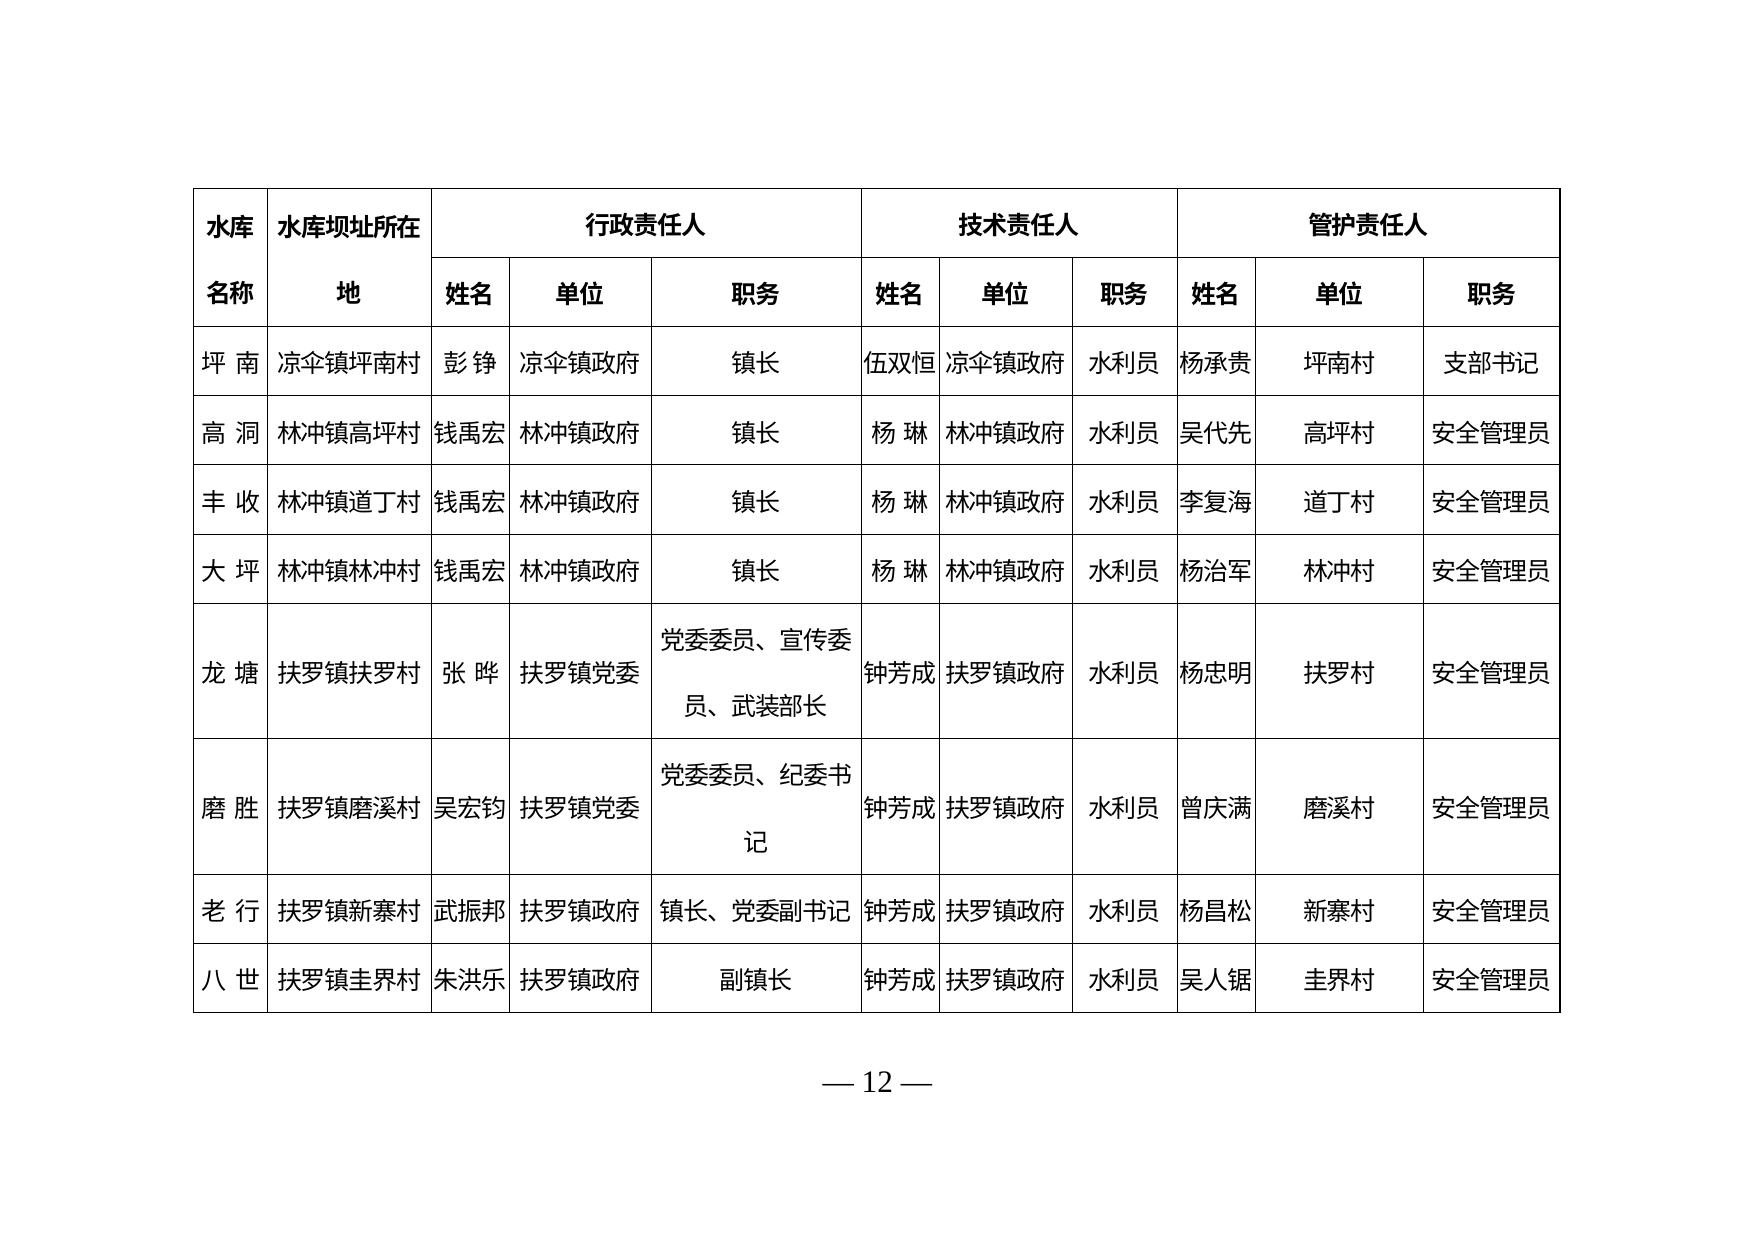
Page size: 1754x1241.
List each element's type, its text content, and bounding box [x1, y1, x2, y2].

table_cell 林冲镇林冲村 [268, 535, 431, 602]
table_cell 扶罗镇政府 [510, 944, 651, 1012]
table_cell 扶罗镇政府 [940, 944, 1072, 1012]
table_header 技术责任人 [862, 189, 1177, 257]
table_cell 凉伞镇政府 [510, 327, 651, 395]
table_cell 高 洞 [194, 396, 267, 464]
table_cell 龙 塘 [194, 604, 267, 738]
table_cell 姓名 [1178, 258, 1255, 326]
table_cell 镇长、党委副书记 [652, 875, 861, 943]
table_cell 坪南村 [1256, 327, 1423, 395]
table_cell 扶罗镇新寨村 [268, 875, 431, 943]
table_cell 吴宏钧 [432, 739, 509, 873]
table_cell 高坪村 [1256, 396, 1423, 464]
table_cell 老 行 [194, 875, 267, 943]
table_cell 新寨村 [1256, 875, 1423, 943]
table_cell 钟芳成 [862, 739, 939, 873]
table_cell 镇长 [652, 465, 861, 533]
table_cell 林冲村 [1256, 535, 1423, 602]
table_cell 张 晔 [432, 604, 509, 738]
table_cell 钟芳成 [862, 604, 939, 738]
table_cell 党委委员、纪委书记 [652, 739, 861, 873]
table_cell 丰 收 [194, 465, 267, 533]
table_cell 扶罗镇政府 [940, 739, 1072, 873]
table_cell 林冲镇高坪村 [268, 396, 431, 464]
table_cell 安全管理员 [1424, 944, 1559, 1012]
table_cell 林冲镇政府 [940, 465, 1072, 533]
table_cell 扶罗镇党委 [510, 604, 651, 738]
table_cell 道丁村 [1256, 465, 1423, 533]
table_cell 凉伞镇坪南村 [268, 327, 431, 395]
table_cell 杨忠明 [1178, 604, 1255, 738]
table_header 水库坝址所在地 [268, 189, 431, 326]
table_cell 党委委员、宣传委员、武装部长 [652, 604, 861, 738]
table_cell 吴人锯 [1178, 944, 1255, 1012]
table_cell 杨昌松 [1178, 875, 1255, 943]
table_cell 安全管理员 [1424, 604, 1559, 738]
table_cell 林冲镇政府 [940, 396, 1072, 464]
table_cell 安全管理员 [1424, 465, 1559, 533]
table_cell 姓名 [432, 258, 509, 326]
table_cell 杨 琳 [862, 465, 939, 533]
table_cell 水利员 [1073, 465, 1177, 533]
table_cell 扶罗镇政府 [940, 875, 1072, 943]
table_cell 曾庆满 [1178, 739, 1255, 873]
table_cell 水利员 [1073, 327, 1177, 395]
table_cell 钱禹宏 [432, 396, 509, 464]
table_cell 水利员 [1073, 604, 1177, 738]
table_cell 副镇长 [652, 944, 861, 1012]
table_cell 磨 胜 [194, 739, 267, 873]
table_cell 扶罗镇扶罗村 [268, 604, 431, 738]
table_cell 职务 [1073, 258, 1177, 326]
table_cell 扶罗镇党委 [510, 739, 651, 873]
table_cell 安全管理员 [1424, 535, 1559, 602]
table_cell 伍双恒 [862, 327, 939, 395]
table_cell 钟芳成 [862, 875, 939, 943]
table_header 管护责任人 [1178, 189, 1559, 257]
table_cell 大 坪 [194, 535, 267, 602]
table_cell 水利员 [1073, 535, 1177, 602]
table_cell 水利员 [1073, 944, 1177, 1012]
table_cell 朱洪乐 [432, 944, 509, 1012]
table_cell 磨溪村 [1256, 739, 1423, 873]
table_cell 钱禹宏 [432, 465, 509, 533]
table_cell 彭 铮 [432, 327, 509, 395]
table_cell 扶罗镇政府 [940, 604, 1072, 738]
table_cell 扶罗村 [1256, 604, 1423, 738]
table_cell 安全管理员 [1424, 875, 1559, 943]
table_header 水库 名称 [194, 189, 267, 326]
table_cell 职务 [652, 258, 861, 326]
table_cell 单位 [940, 258, 1072, 326]
table_cell 八 世 [194, 944, 267, 1012]
table_cell 钱禹宏 [432, 535, 509, 602]
table_cell 扶罗镇圭界村 [268, 944, 431, 1012]
table_cell 镇长 [652, 396, 861, 464]
table_cell 镇长 [652, 535, 861, 602]
table_cell 吴代先 [1178, 396, 1255, 464]
table_cell 李复海 [1178, 465, 1255, 533]
table_cell 水利员 [1073, 739, 1177, 873]
table_cell 扶罗镇政府 [510, 875, 651, 943]
table_cell 林冲镇政府 [940, 535, 1072, 602]
table_cell 林冲镇政府 [510, 535, 651, 602]
table_cell 凉伞镇政府 [940, 327, 1072, 395]
table_cell 单位 [1256, 258, 1423, 326]
table_cell 杨承贵 [1178, 327, 1255, 395]
table_cell 林冲镇道丁村 [268, 465, 431, 533]
table_cell 杨 琳 [862, 535, 939, 602]
table_cell 镇长 [652, 327, 861, 395]
table_cell 职务 [1424, 258, 1559, 326]
table_cell 支部书记 [1424, 327, 1559, 395]
table_cell 扶罗镇磨溪村 [268, 739, 431, 873]
table_cell 坪 南 [194, 327, 267, 395]
table_cell 水利员 [1073, 396, 1177, 464]
table_cell 单位 [510, 258, 651, 326]
table_cell 钟芳成 [862, 944, 939, 1012]
table_cell 姓名 [862, 258, 939, 326]
table_cell 水利员 [1073, 875, 1177, 943]
table_cell 圭界村 [1256, 944, 1423, 1012]
table_cell 林冲镇政府 [510, 396, 651, 464]
table_header 行政责任人 [432, 189, 861, 257]
table_cell 林冲镇政府 [510, 465, 651, 533]
table_cell 安全管理员 [1424, 739, 1559, 873]
table_cell 武振邦 [432, 875, 509, 943]
table_cell 安全管理员 [1424, 396, 1559, 464]
table_cell 杨治军 [1178, 535, 1255, 602]
table_cell 杨 琳 [862, 396, 939, 464]
